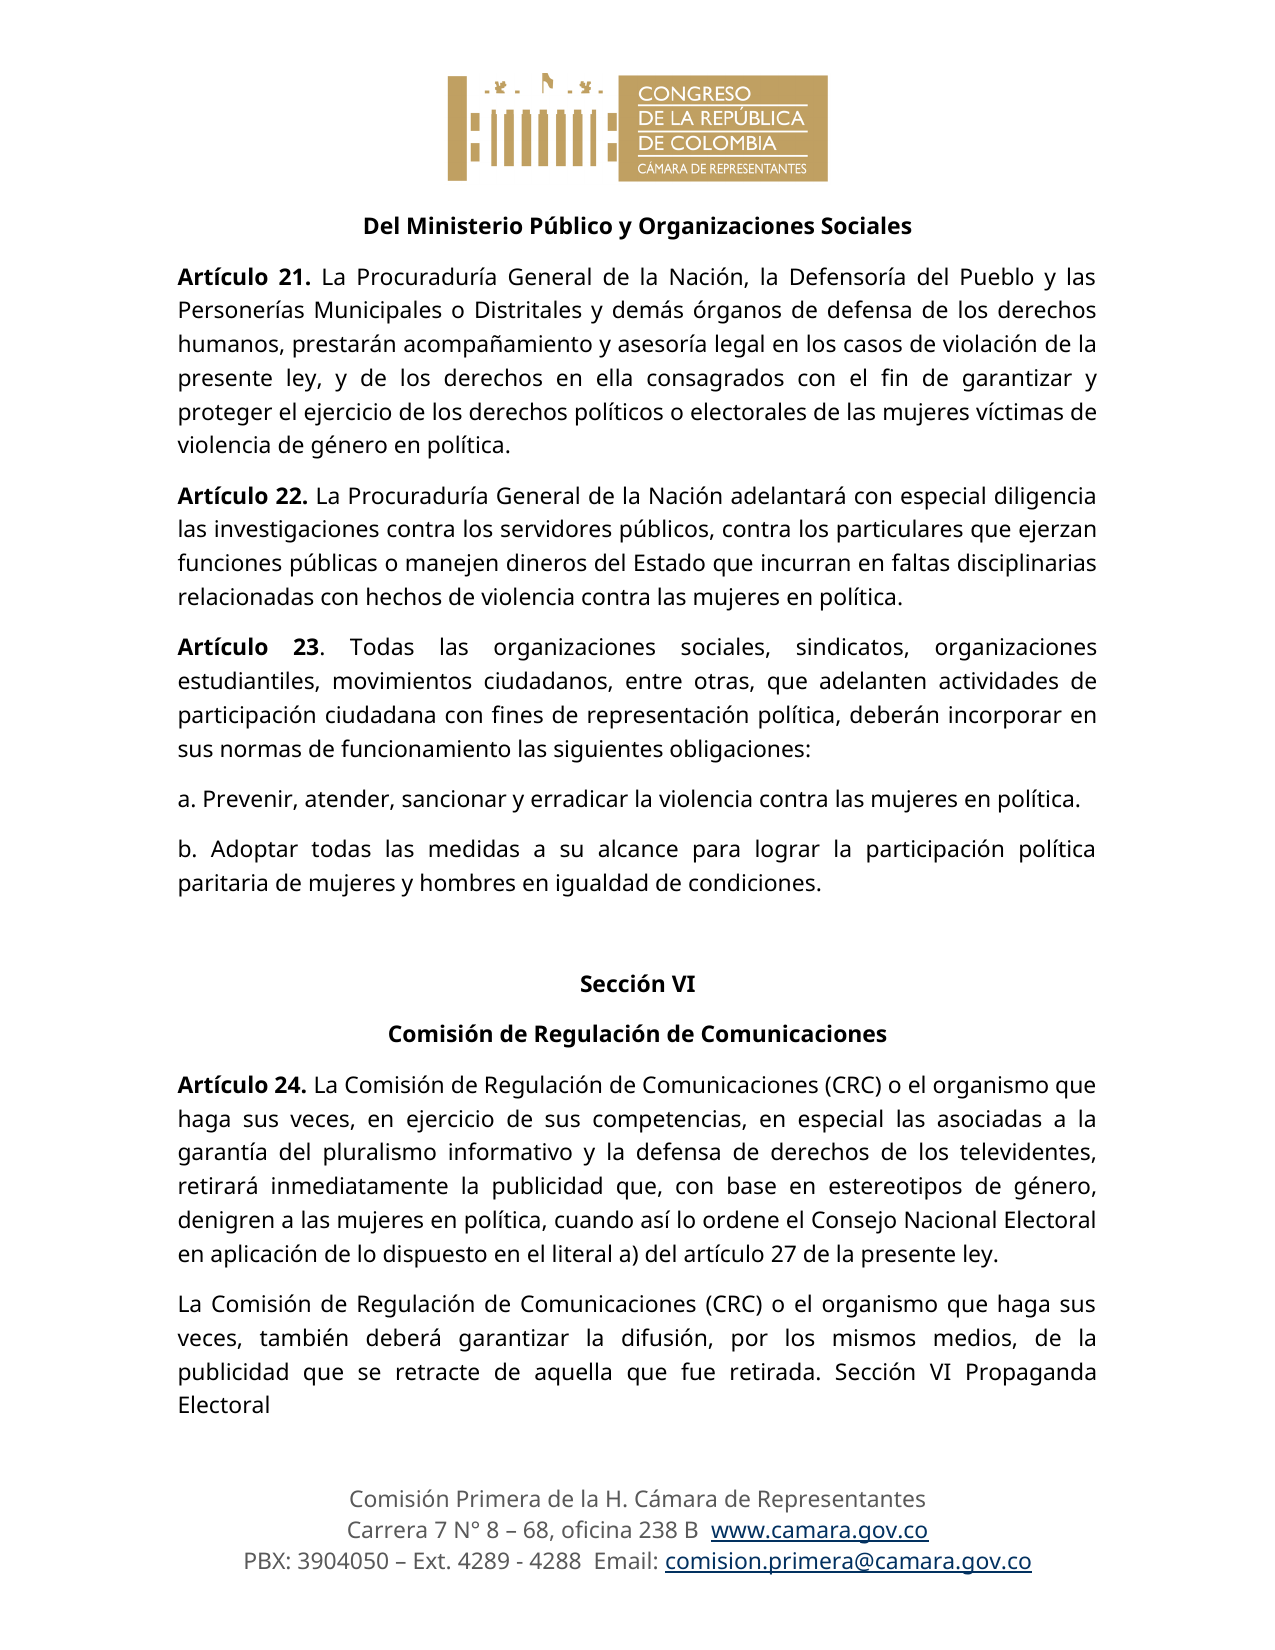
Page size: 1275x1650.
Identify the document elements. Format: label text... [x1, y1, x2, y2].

picture [444, 73, 831, 185]
text a. Prevenir, atender, sancionar y erradicar la violencia contra las mujeres en política. [177, 783, 1098, 814]
text Artículo 24. La Comisión de Regulación de Comunicaciones (CRC) o el organismo que haga sus veces, en ejercicio de sus competencias, en especial las asociadas a la garantía del pluralismo informativo y la defensa de derechos de los televidentes, retirará inmediatamente la publicidad que, con base en estereotipos de género, denigren a las mujeres en política, cuando así lo ordene el Consejo Nacional Electoral en aplicación de lo dispuesto en el literal a) del artículo 27 de la presente ley. [177, 1069, 1098, 1269]
text b. Adoptar todas las medidas a su alcance para lograr la participación política paritaria de mujeres y hombres en igualdad de condiciones. [177, 833, 1098, 898]
text Sección VI [177, 968, 1098, 999]
text La Comisión de Regulación de Comunicaciones (CRC) o el organismo que haga sus veces, también deberá garantizar la difusión, por los mismos medios, de la publicidad que se retracte de aquella que fue retirada. Sección VI Propaganda Electoral [177, 1288, 1098, 1421]
text Artículo 21. La Procuraduría General de la Nación, la Defensoría del Pueblo y las Personerías Municipales o Distritales y demás órganos de defensa de los derechos humanos, prestarán acompañamiento y asesoría legal en los casos de violación de la presente ley, y de los derechos en ella consagrados con el fin de garantizar y proteger el ejercicio de los derechos políticos o electorales de las mujeres víctimas de violencia de género en política. [177, 261, 1098, 461]
text Del Ministerio Público y Organizaciones Sociales [177, 210, 1098, 241]
text Comisión de Regulación de Comunicaciones [177, 1018, 1098, 1050]
text Artículo 23. Todas las organizaciones sociales, sindicatos, organizaciones estudiantiles, movimientos ciudadanos, entre otras, que adelanten actividades de participación ciudadana con fines de representación política, deberán incorporar en sus normas de funcionamiento las siguientes obligaciones: [177, 631, 1098, 764]
text Artículo 22. La Procuraduría General de la Nación adelantará con especial diligencia las investigaciones contra los servidores públicos, contra los particulares que ejerzan funciones públicas o manejen dineros del Estado que incurran en faltas disciplinarias relacionadas con hechos de violencia contra las mujeres en política. [177, 480, 1098, 612]
